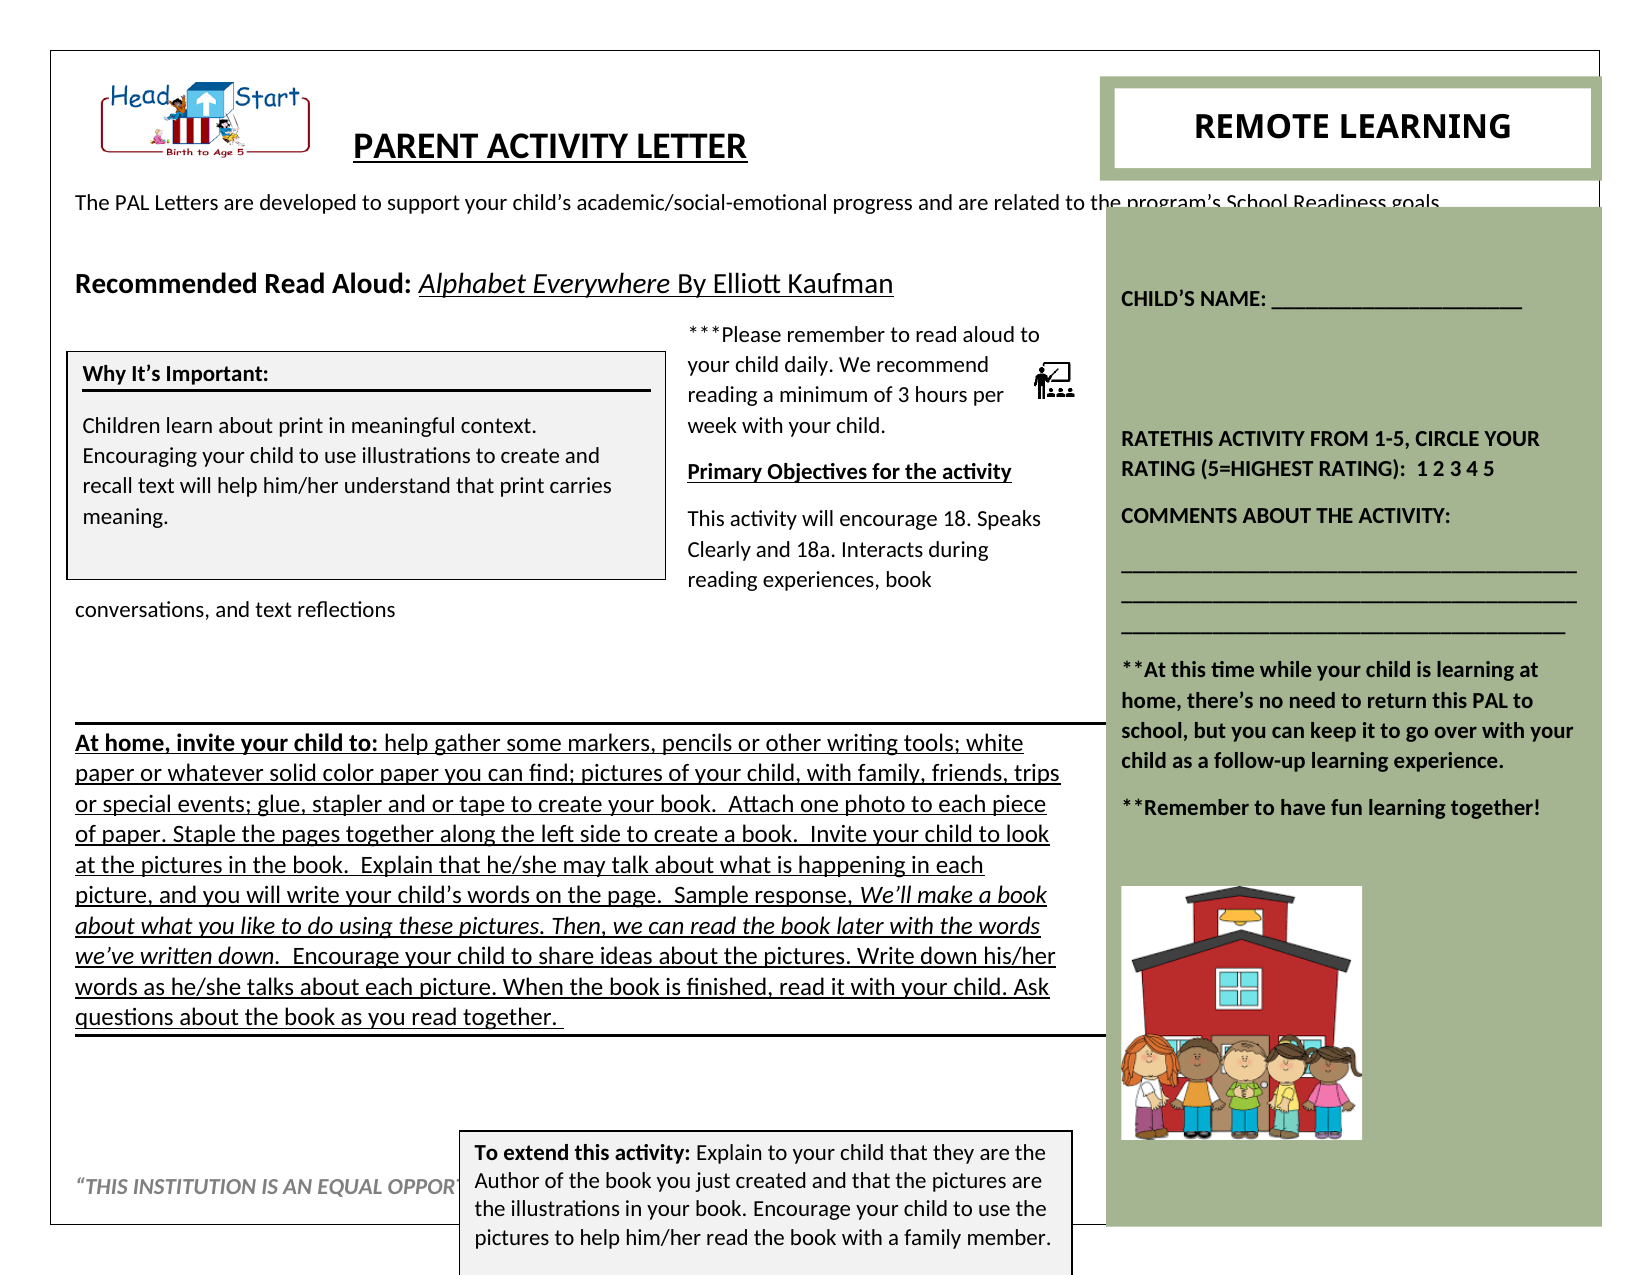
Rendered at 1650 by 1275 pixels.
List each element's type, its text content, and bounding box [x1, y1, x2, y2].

picture [1121, 886, 1363, 1140]
text At home, invite your child to: help gather some markers, pencils or other writing tools; white paper or whatever solid color paper you can find; pictures of your child, with family, friends, trips or special events; glue, stapler and or tape to create your book. Attach one photo to each piece of paper. Staple the pages together along the left side to create a book. Invite your child to look at the pictures in the book. Explain that he/she may talk about what is happening in each picture, and you will write your child’s words on the page. Sample response, We’ll make a book about what you like to do using these pictures. Then, we can read the book later with the words we’ve written down. Encourage your child to share ideas about the pictures. Write down his/her words as he/she talks about each picture. When the book is finished, read it with your child. Ask questions about the book as you read together. [75, 725, 1106, 1034]
text Alphabet Everywhere By Elliott Kaufman [75, 265, 1106, 301]
picture [1031, 357, 1077, 403]
picture [91, 75, 320, 177]
